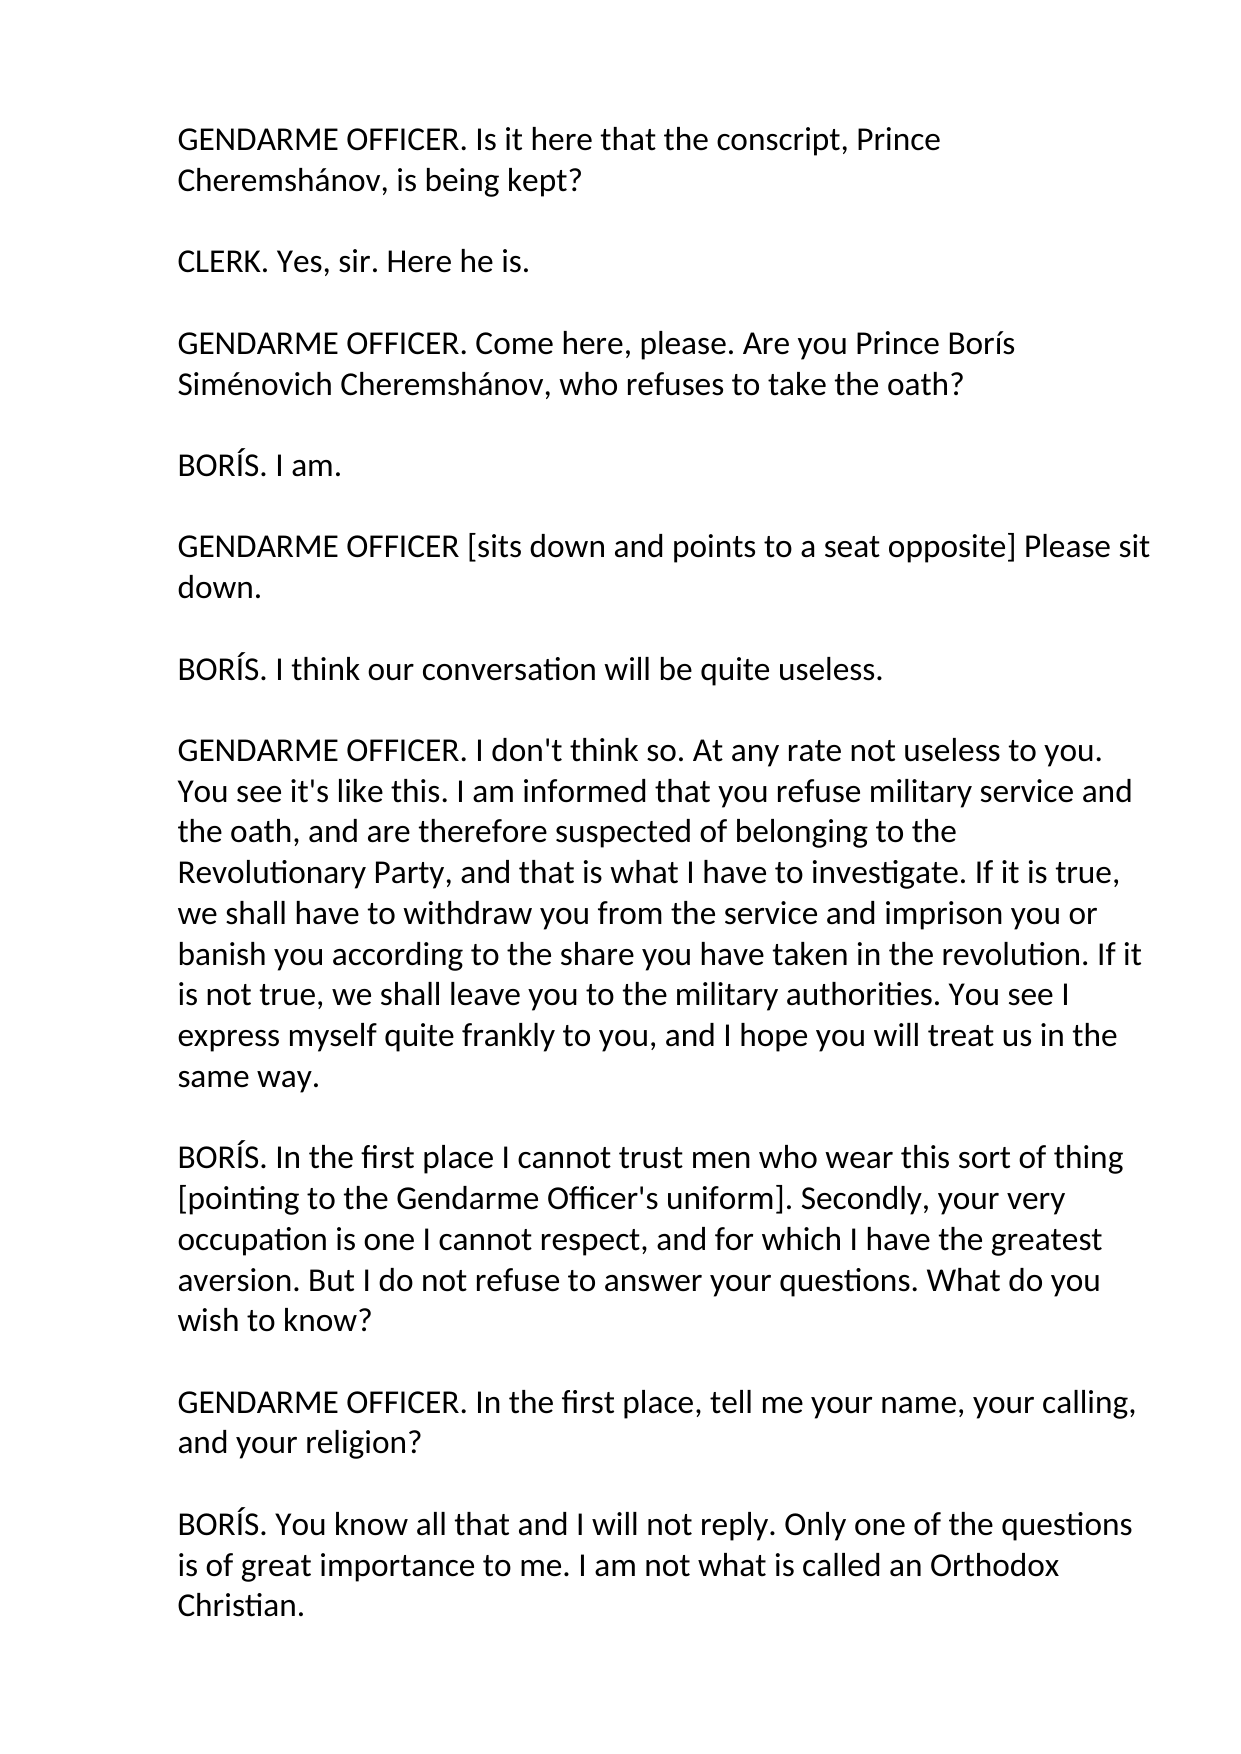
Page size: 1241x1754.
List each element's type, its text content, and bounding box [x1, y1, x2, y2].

text BORÍS. I am. [177, 444, 1152, 485]
text GENDARME OFFICER. Is it here that the conscript, Prince Cheremshánov, is being kept? [177, 118, 1152, 199]
text GENDARME OFFICER. I don't think so. At any rate not useless to you. You see it's like this. I am informed that you refuse military service and the oath, and are therefore suspected of belonging to the Revolutionary Party, and that is what I have to investigate. If it is true, we shall have to withdraw you from the service and imprison you or banish you according to the share you have taken in the revolution. If it is not true, we shall leave you to the military authorities. You see I express myself quite frankly to you, and I hope you will treat us in the same way. [177, 729, 1152, 1096]
text BORÍS. You know all that and I will not reply. Only one of the questions is of great importance to me. I am not what is called an Orthodox Christian. [177, 1503, 1152, 1625]
text GENDARME OFFICER. In the first place, tell me your name, your calling, and your religion? [177, 1381, 1152, 1462]
text BORÍS. In the first place I cannot trust men who wear this sort of thing [pointing to the Gendarme Officer's uniform]. Secondly, your very occupation is one I cannot respect, and for which I have the greatest aversion. But I do not refuse to answer your questions. What do you wish to know? [177, 1136, 1152, 1340]
text BORÍS. I think our conversation will be quite useless. [177, 648, 1152, 688]
text CLERK. Yes, sir. Here he is. [177, 240, 1152, 281]
text GENDARME OFFICER. Come here, please. Are you Prince Borís Siménovich Cheremshánov, who refuses to take the oath? [177, 322, 1152, 403]
text GENDARME OFFICER [sits down and points to a seat opposite] Please sit down. [177, 525, 1152, 607]
